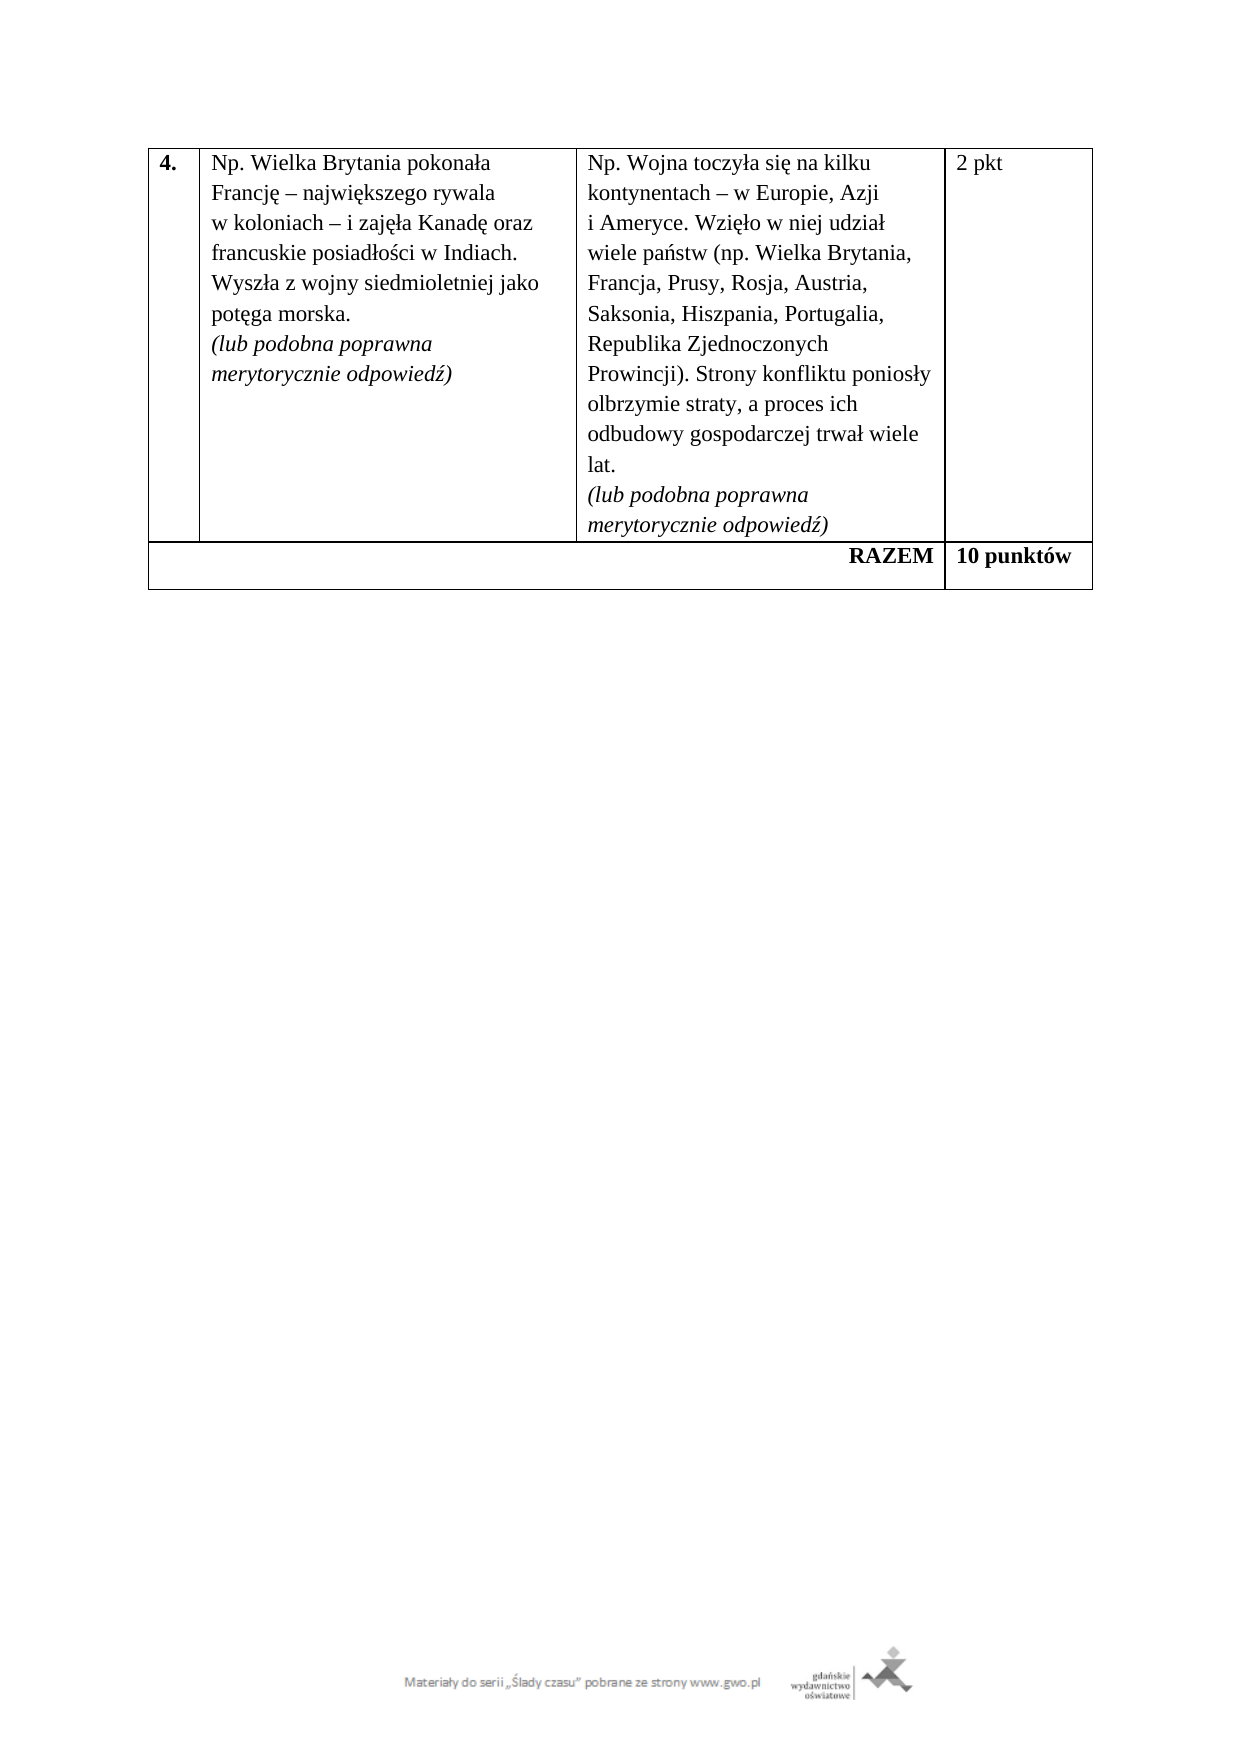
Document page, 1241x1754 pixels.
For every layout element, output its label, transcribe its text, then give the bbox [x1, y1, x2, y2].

table_header Np. Wojna toczyła się na kilku kontynentach – w Europie, Azji i Ameryce. Wzięło w niej udział wiele państw (np. Wielka Brytania, Francja, Prusy, Rosja, Austria, Saksonia, Hiszpania, Portugalia, Republika Zjednoczonych Prowincji). Strony konfliktu poniosły olbrzymie straty, a proces ich odbudowy gospodarczej trwał wiele lat. (lub podobna poprawna merytorycznie odpowiedź) [577, 149, 944, 541]
table_header Np. Wielka Brytania pokonała Francję – największego rywala w koloniach – i zajęła Kanadę oraz francuskie posiadłości w Indiach. Wyszła z wojny siedmioletniej jako potęga morska. (lub podobna poprawna merytorycznie odpowiedź) [200, 149, 576, 541]
table_cell RAZEM [149, 543, 944, 589]
table_cell 10 punktów [946, 543, 1092, 589]
picture [403, 1646, 917, 1700]
table_header 2 pkt [946, 149, 1092, 541]
table_header 4. [149, 149, 199, 541]
